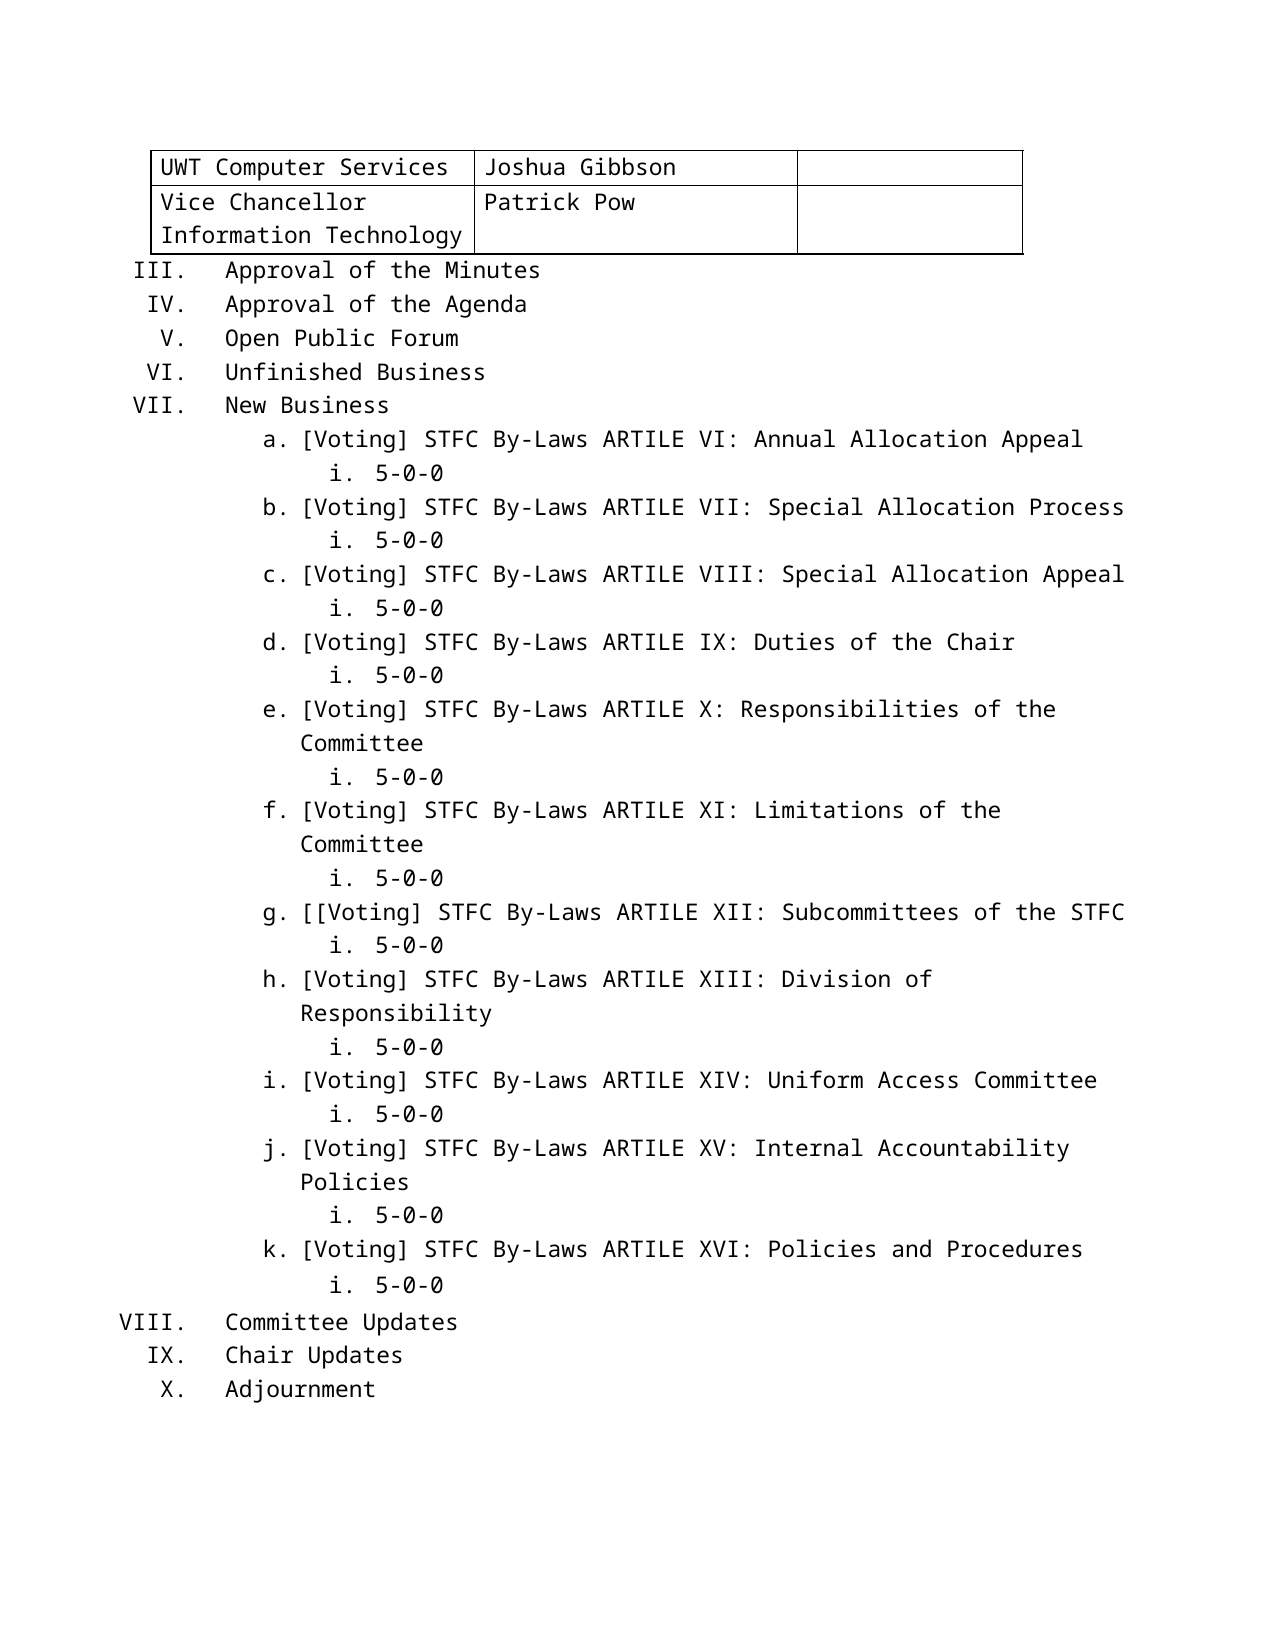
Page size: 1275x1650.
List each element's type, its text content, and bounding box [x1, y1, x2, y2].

list 5-0-0 [356, 659, 1125, 691]
list Adjournment [187, 1373, 1125, 1404]
table_cell UWT Computer Services [152, 151, 474, 184]
list 5-0-0 [356, 1031, 1125, 1062]
list Open Public Forum [187, 322, 1125, 353]
list [Voting] STFC By-Laws ARTILE VII: Special Allocation Process [262, 491, 1125, 522]
table_cell Joshua Gibbson [475, 151, 797, 184]
list Chair Updates [187, 1339, 1125, 1371]
list [Voting] STFC By-Laws ARTILE XVI: Policies and Procedures [262, 1233, 1127, 1264]
list Approval of the Agenda [187, 288, 1125, 319]
list 5-0-0 [356, 524, 1125, 556]
list 5-0-0 [356, 457, 1125, 488]
list [Voting] STFC By-Laws ARTILE XIV: Uniform Access Committee [262, 1064, 1125, 1096]
table_cell Patrick Pow [475, 186, 797, 253]
list [Voting] STFC By-Laws ARTILE IX: Duties of the Chair [262, 626, 1125, 657]
list 5-0-0 [356, 592, 1125, 623]
list Unfinished Business [187, 356, 1125, 387]
list 5-0-0 [356, 1269, 1127, 1301]
list New Business [187, 389, 1125, 421]
list 5-0-0 [356, 929, 1125, 961]
list 5-0-0 [356, 1098, 1125, 1129]
list Approval of the Minutes [187, 254, 1125, 286]
table_cell [798, 186, 1022, 253]
list 5-0-0 [356, 761, 1125, 792]
list [Voting] STFC By-Laws ARTILE XI: Limitations of the Committee [262, 794, 1125, 859]
list [Voting] STFC By-Laws ARTILE XIII: Division of Responsibility [262, 963, 1125, 1028]
list [Voting] STFC By-Laws ARTILE X: Responsibilities of the Committee [262, 693, 1125, 758]
list [Voting] STFC By-Laws ARTILE XV: Internal Accountability Policies [262, 1132, 1125, 1197]
list [Voting] STFC By-Laws ARTILE VI: Annual Allocation Appeal [262, 423, 1125, 454]
table_cell [798, 151, 1022, 184]
table_cell Vice Chancellor Information Technology [152, 186, 474, 253]
list Committee Updates [187, 1306, 1125, 1337]
list [[Voting] STFC By-Laws ARTILE XII: Subcommittees of the STFC [262, 896, 1125, 927]
list [Voting] STFC By-Laws ARTILE VIII: Special Allocation Appeal [262, 558, 1125, 589]
list 5-0-0 [356, 862, 1125, 893]
list 5-0-0 [356, 1199, 1125, 1231]
